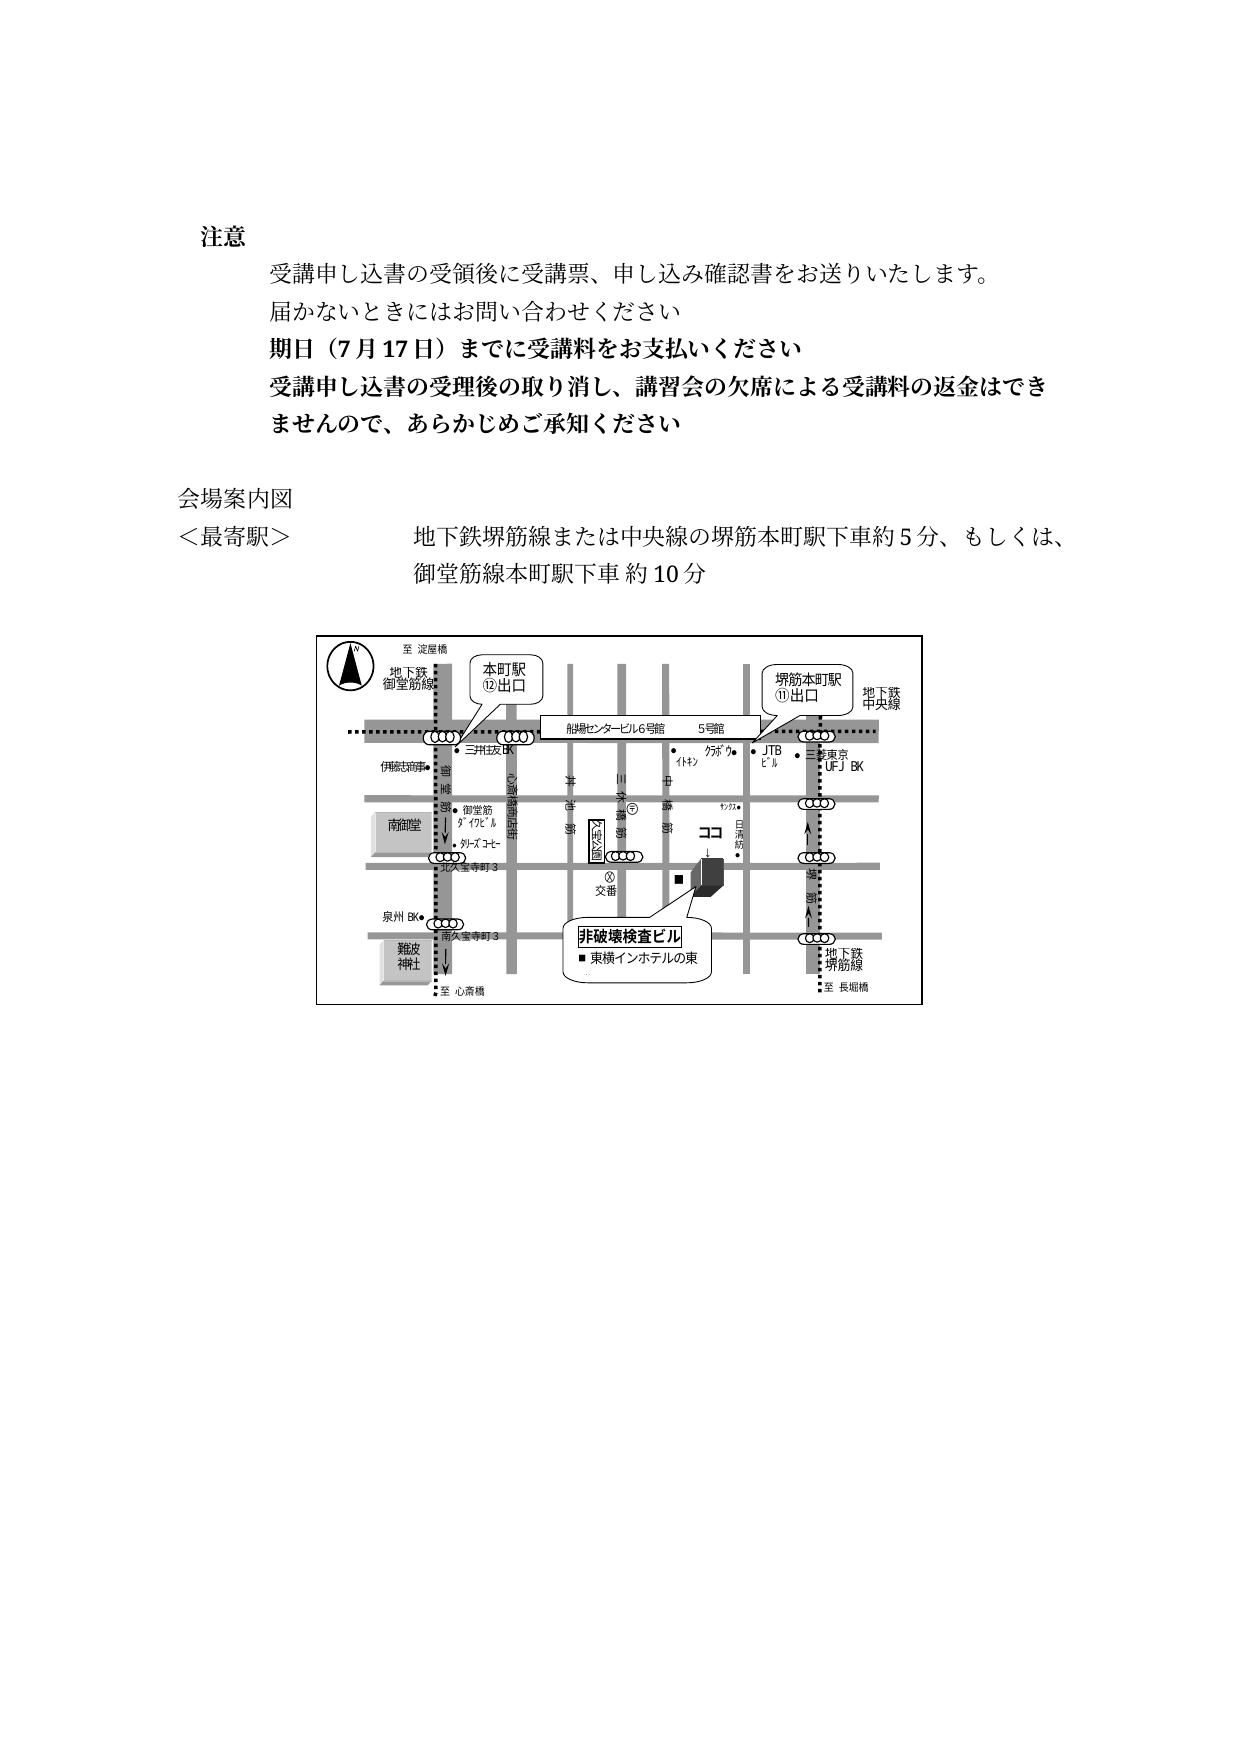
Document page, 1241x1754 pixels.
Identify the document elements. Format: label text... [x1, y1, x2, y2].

text 御堂筋線本町駅下車 約10分 [177, 554, 1063, 592]
text 受講申し込書の受理後の取り消し、講習会の欠席による受講料の返金はでき [177, 367, 1063, 404]
text 受講申し込書の受領後に受講票、申し込み確認書をお送りいたします。 [177, 254, 1063, 292]
text 期日（7月17日）までに受講料をお支払いください [177, 329, 1063, 367]
text ＜最寄駅＞ 地下鉄堺筋線または中央線の堺筋本町駅下車約5分、もしくは、 [177, 517, 1063, 554]
text 注意 [177, 217, 1063, 254]
text 届かないときにはお問い合わせください [177, 292, 1063, 329]
text 会場案内図 [177, 479, 1063, 517]
text ませんので、あらかじめご承知ください [177, 404, 1063, 442]
